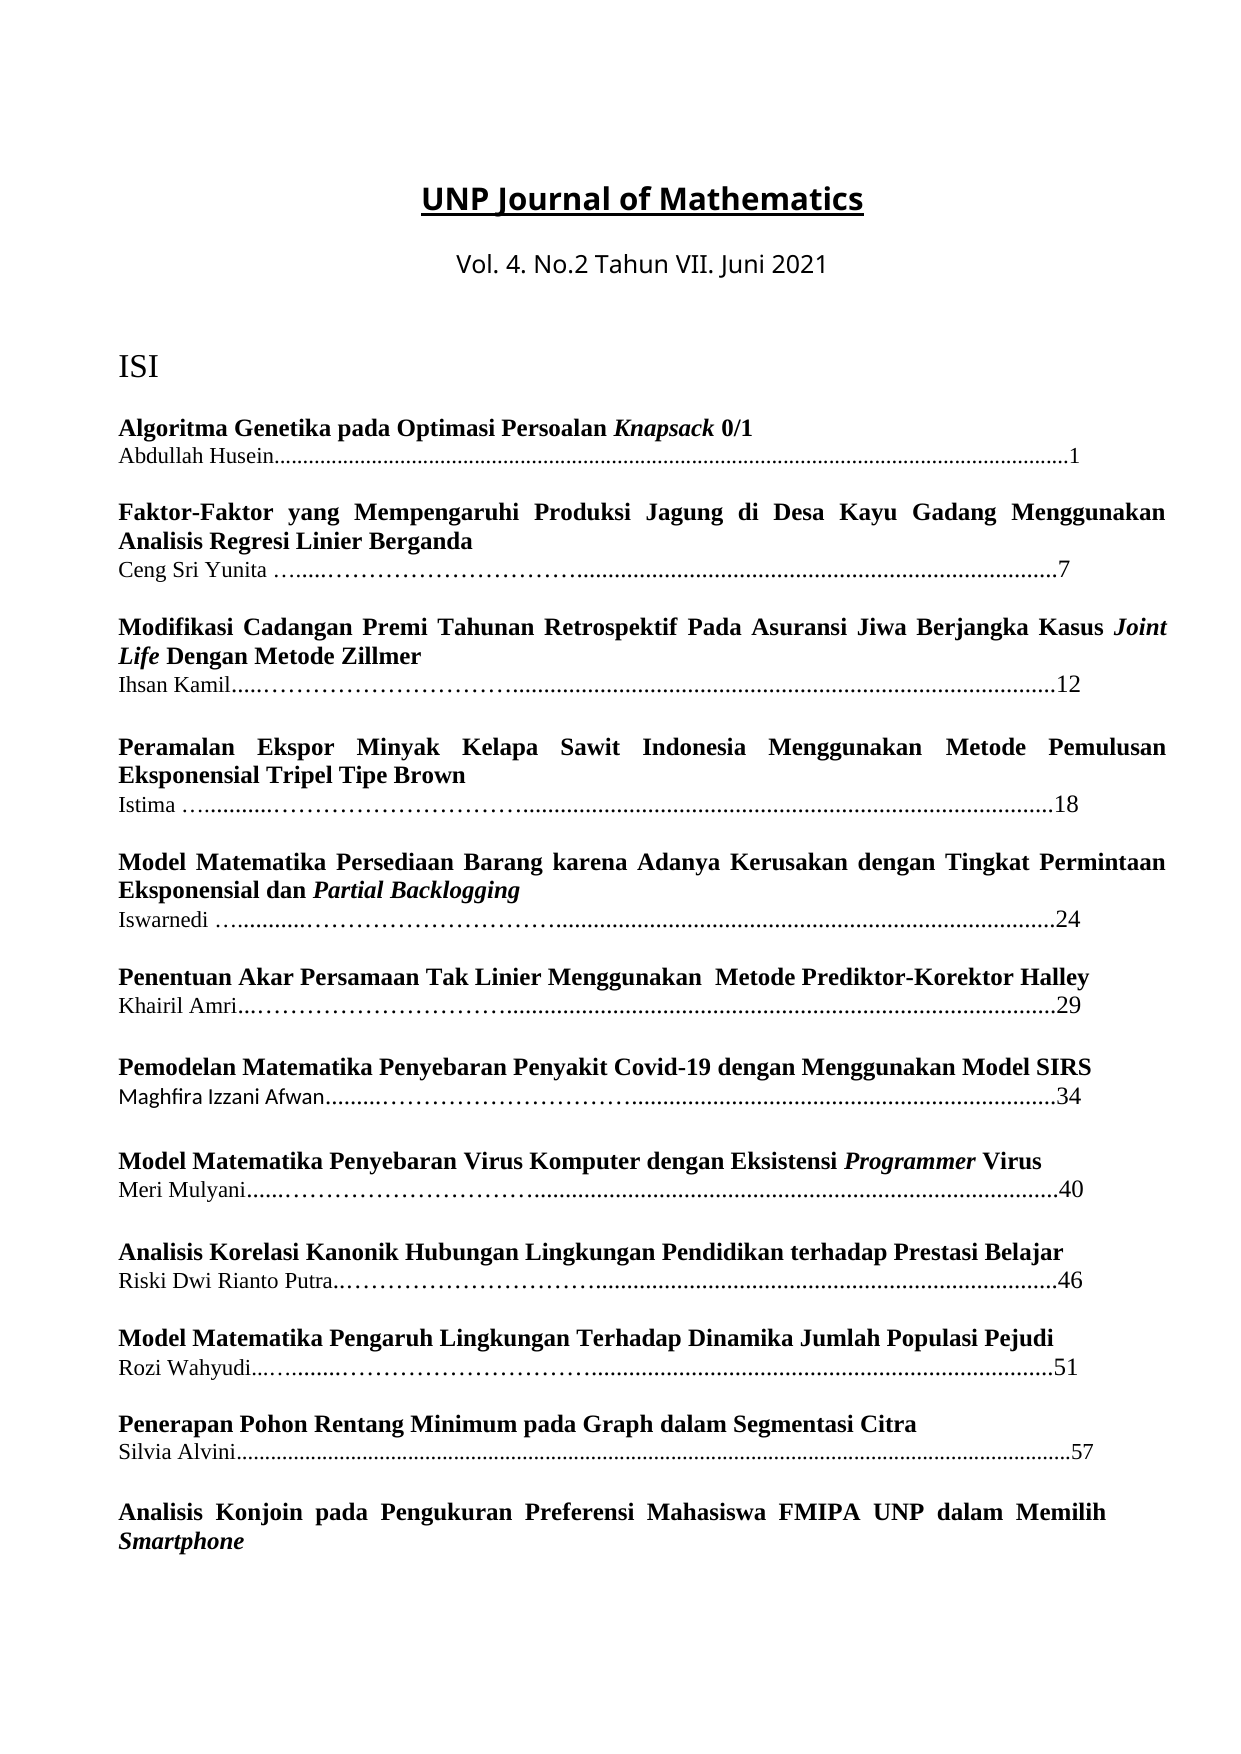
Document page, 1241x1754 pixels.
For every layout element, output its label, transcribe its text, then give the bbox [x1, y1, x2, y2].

text Analisis Konjoin pada Pengukuran Preferensi Mahasiswa FMIPA UNP dalam Memilih Smartphone [118, 1497, 1107, 1555]
text UNP Journal of Mathematics [118, 177, 1166, 220]
text Penentuan Akar Persamaan Tak Linier Menggunakan Metode Prediktor-Korektor Halley [118, 962, 1166, 991]
list Model Matematika Penyebaran Virus Komputer dengan Eksistensi Programmer Virus [118, 1146, 1166, 1174]
text Abdullah Husein...........................................................................................................................................1 [118, 442, 1107, 468]
list Modifikasi Cadangan Premi Tahunan Retrospektif Pada Asuransi Jiwa Berjangka Kasus Joint Life Dengan Metode Zillmer [118, 612, 1166, 669]
text Peramalan Ekspor Minyak Kelapa Sawit Indonesia Menggunakan Metode Pemulusan Eksponensial Tripel Tipe Brown [118, 732, 1166, 789]
text Meri Mulyani......…………………………....................................................................................40 [118, 1174, 1166, 1203]
text Analisis Korelasi Kanonik Hubungan Lingkungan Pendidikan terhadap Prestasi Belajar [118, 1237, 1171, 1266]
text Rozi Wahyudi...…........…………………………..........................................................................51 [118, 1352, 1166, 1381]
title Khairil Amri...…………………………........................................................................................29 [118, 991, 1166, 1019]
text Vol. 4. No.2 Tahun VII. Juni 2021 [118, 247, 1166, 281]
text Riski Dwi Rianto Putra..…………………………..........................................................................46 [118, 1266, 1166, 1294]
text ISI [118, 346, 1166, 384]
text Algoritma Genetika pada Optimasi Persoalan Knapsack 0/1 [118, 413, 1166, 442]
text Model Matematika Persediaan Barang karena Adanya Kerusakan dengan Tingkat Permintaan Eksponensial dan Partial Backlogging [118, 847, 1166, 904]
text Iswarnedi …...........…………………………................................................................................24 [118, 904, 1166, 933]
text Model Matematika Pengaruh Lingkungan Terhadap Dinamika Jumlah Populasi Pejudi [118, 1323, 1107, 1352]
text Ceng Sri Yunita ….....………………………….............................................................................7 [118, 554, 1166, 583]
text Istima …...........………………………….....................................................................................18 [118, 789, 1166, 818]
list Ihsan Kamil.....………………………….......................................................................................12 [118, 669, 1166, 698]
text Penerapan Pohon Rentang Minimum pada Graph dalam Segmentasi Citra [118, 1409, 1171, 1438]
text Faktor-Faktor yang Mempengaruhi Produksi Jagung di Desa Kayu Gadang Menggunakan Analisis Regresi Linier Berganda [118, 497, 1166, 554]
text Maghfira Izzani Afwan.........…………………………....................................................................34 [118, 1081, 1166, 1110]
text Silvia Alvini..................................................................................................................................................57 [118, 1438, 1107, 1464]
title Pemodelan Matematika Penyebaran Penyakit Covid-19 dengan Menggunakan Model SIRS [118, 1052, 1166, 1081]
